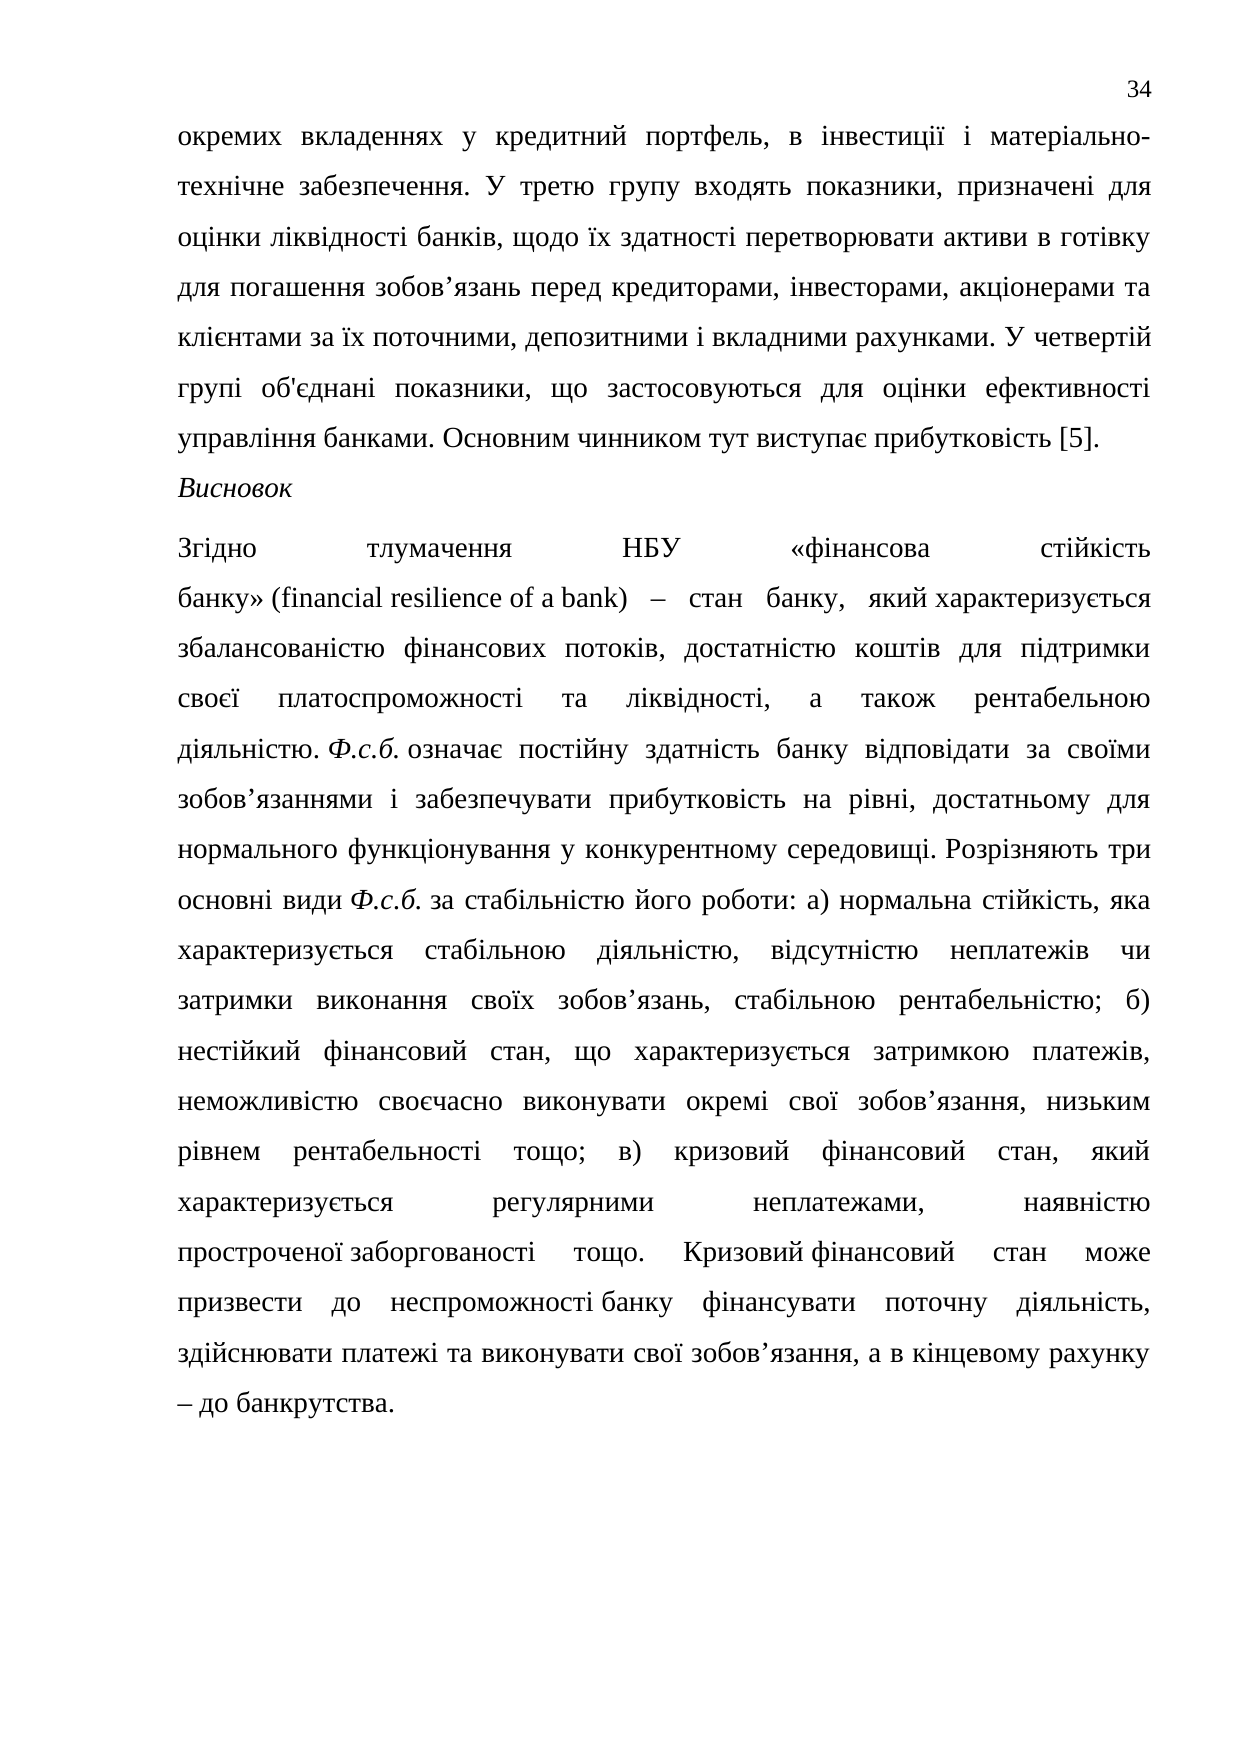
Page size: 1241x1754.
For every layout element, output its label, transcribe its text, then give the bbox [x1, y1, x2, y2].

table_header Згідно тлумачення НБУ «фінансова стійкість банку» (financial resilience of a bank) – стан банку, який характеризується збалансованістю фінансових потоків, достатністю коштів для підтримки своєї платоспроможності та ліквідності, а також рентабельною діяльністю. Ф.с.б. означає постійну здатність банку відповідати за своїми зобов’язаннями і забезпечувати прибутковість на рівні, достатньому для нормального функціонування у конкурентному середовищі. Розрізняють три основні види Ф.с.б. за стабільністю його роботи: а) нормальна стійкість, яка характеризується стабільною діяльністю, відсутністю неплатежів чи затримки виконання своїх зобов’язань, стабільною рентабельністю; б) нестійкий фінансовий стан, що характеризується затримкою платежів, неможливістю своєчасно виконувати окремі свої зобов’язання, низьким рівнем рентабельності тощо; в) кризовий фінансовий стан, який характеризується регулярними неплатежами, наявністю простроченої заборгованості тощо. Кризовий фінансовий стан може призвести до неспроможності банку фінансувати поточну діяльність, здійснювати платежі та виконувати свої зобов’язання, а в кінцевому рахунку – до банкрутства. [177, 530, 1151, 1432]
text Висновок [177, 470, 1152, 504]
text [177, 118, 1152, 453]
